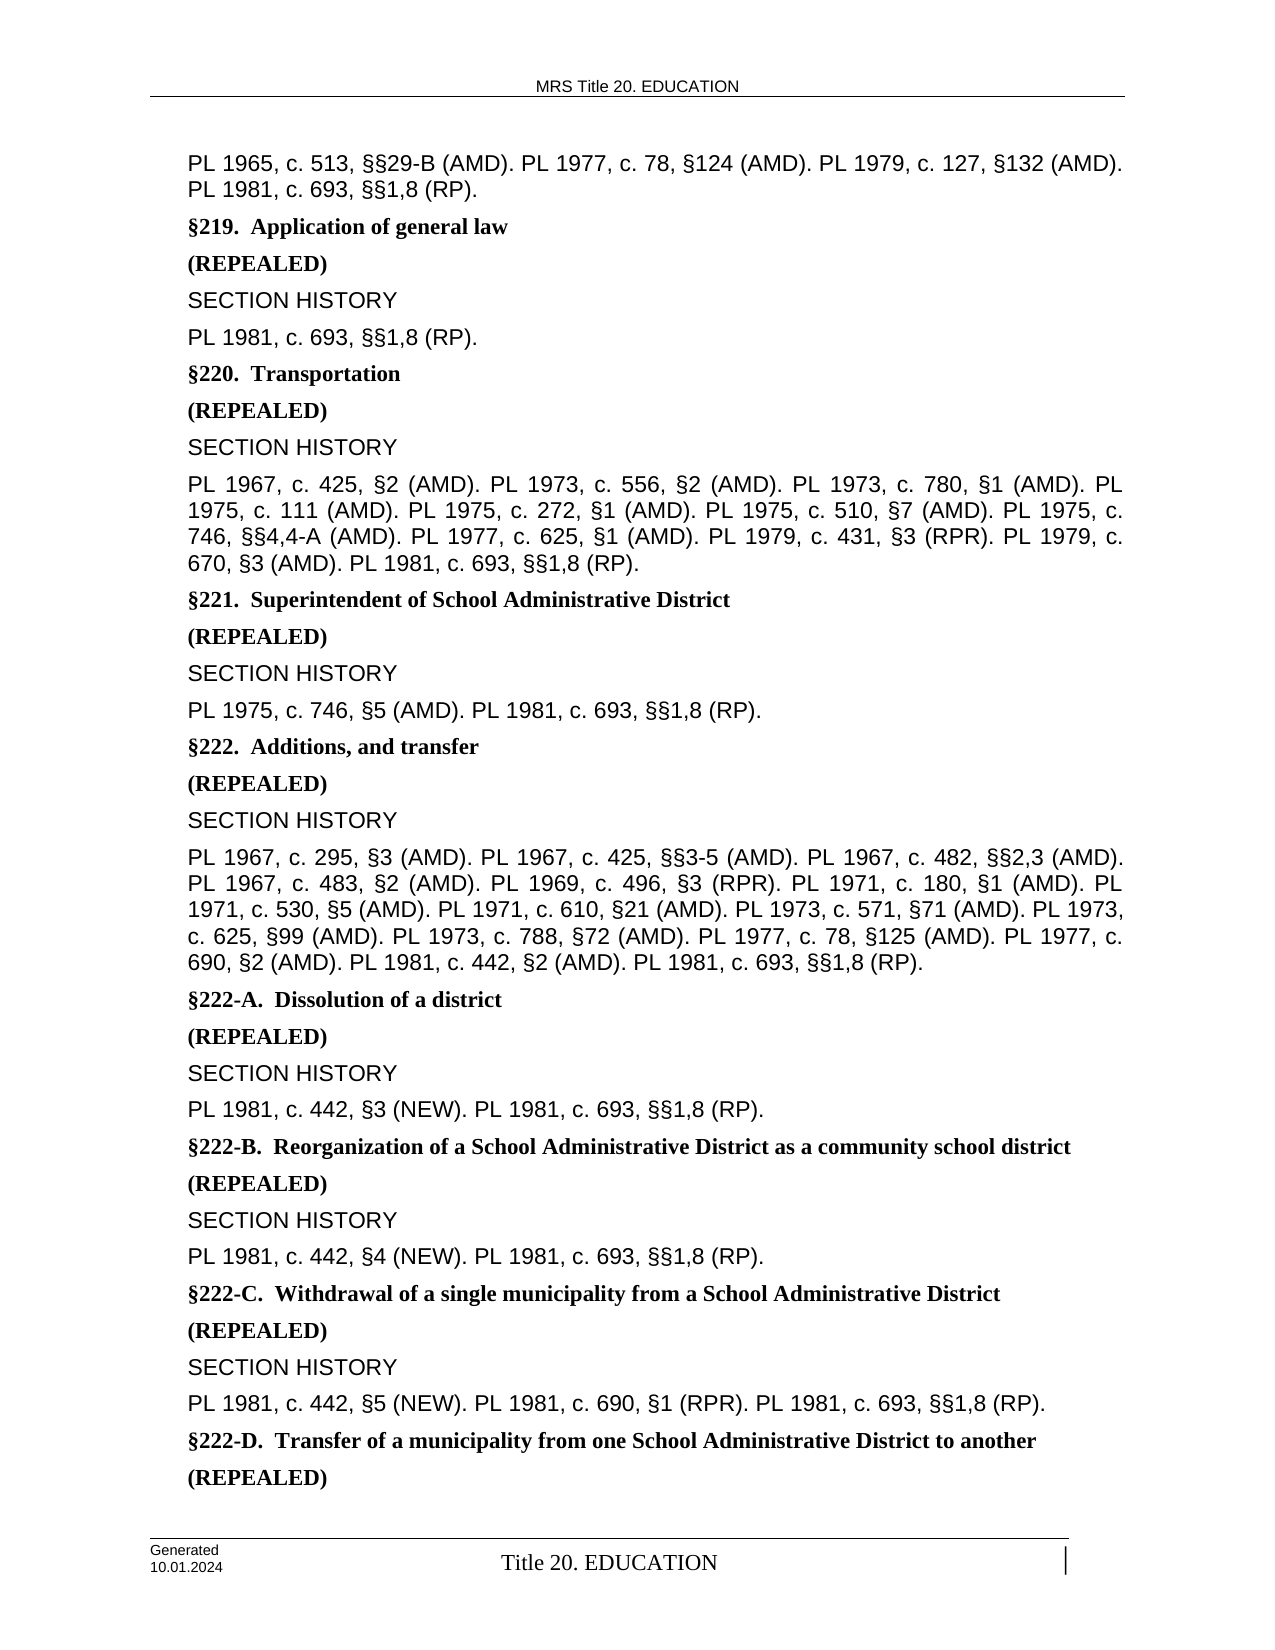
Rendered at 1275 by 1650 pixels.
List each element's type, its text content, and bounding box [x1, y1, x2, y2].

text (REPEALED) [187, 250, 1125, 276]
text §221. Superintendent of School Administrative District [187, 586, 1125, 613]
text PL 1981, c. 442, §4 (NEW). PL 1981, c. 693, §§1,8 (RP). [187, 1243, 1125, 1270]
text (REPEALED) [187, 1170, 1125, 1196]
text SECTION HISTORY [187, 434, 1125, 460]
text SECTION HISTORY [187, 807, 1125, 833]
text (REPEALED) [187, 1023, 1125, 1049]
text PL 1967, c. 425, §2 (AMD). PL 1973, c. 556, §2 (AMD). PL 1973, c. 780, §1 (AMD). PL 1975, c. 111 (AMD). PL 1975, c. 272, §1 (AMD). PL 1975, c. 510, §7 (AMD). PL 1975, c. 746, §§4,4-A (AMD). PL 1977, c. 625, §1 (AMD). PL 1979, c. 431, §3 (RPR). PL 1979, c. 670, §3 (AMD). PL 1981, c. 693, §§1,8 (RP). [187, 471, 1125, 576]
text §219. Application of general law [187, 213, 1125, 239]
text (REPEALED) [187, 770, 1125, 797]
text (REPEALED) [187, 623, 1125, 649]
text PL 1981, c. 442, §3 (NEW). PL 1981, c. 693, §§1,8 (RP). [187, 1096, 1125, 1123]
text §222. Additions, and transfer [187, 733, 1125, 760]
text (REPEALED) [187, 397, 1125, 423]
text PL 1967, c. 295, §3 (AMD). PL 1967, c. 425, §§3-5 (AMD). PL 1967, c. 482, §§2,3 (AMD). PL 1967, c. 483, §2 (AMD). PL 1969, c. 496, §3 (RPR). PL 1971, c. 180, §1 (AMD). PL 1971, c. 530, §5 (AMD). PL 1971, c. 610, §21 (AMD). PL 1973, c. 571, §71 (AMD). PL 1973, c. 625, §99 (AMD). PL 1973, c. 788, §72 (AMD). PL 1977, c. 78, §125 (AMD). PL 1977, c. 690, §2 (AMD). PL 1981, c. 442, §2 (AMD). PL 1981, c. 693, §§1,8 (RP). [187, 844, 1125, 976]
text (REPEALED) [187, 1317, 1125, 1343]
text §222-A. Dissolution of a district [187, 986, 1125, 1012]
text SECTION HISTORY [187, 1207, 1125, 1233]
text PL 1981, c. 693, §§1,8 (RP). [187, 323, 1125, 350]
text §222-C. Withdrawal of a single municipality from a School Administrative District [187, 1280, 1125, 1306]
text §222-B. Reorganization of a School Administrative District as a community school district [187, 1133, 1125, 1159]
text §222-D. Transfer of a municipality from one School Administrative District to another [187, 1427, 1125, 1453]
text SECTION HISTORY [187, 1059, 1125, 1086]
text SECTION HISTORY [187, 287, 1125, 313]
text PL 1965, c. 513, §§29-B (AMD). PL 1977, c. 78, §124 (AMD). PL 1979, c. 127, §132 (AMD). PL 1981, c. 693, §§1,8 (RP). [187, 150, 1125, 203]
text SECTION HISTORY [187, 1354, 1125, 1380]
text PL 1975, c. 746, §5 (AMD). PL 1981, c. 693, §§1,8 (RP). [187, 697, 1125, 723]
text PL 1981, c. 442, §5 (NEW). PL 1981, c. 690, §1 (RPR). PL 1981, c. 693, §§1,8 (RP). [187, 1390, 1125, 1417]
text SECTION HISTORY [187, 660, 1125, 686]
text §220. Transportation [187, 360, 1125, 387]
text (REPEALED) [187, 1464, 1125, 1490]
